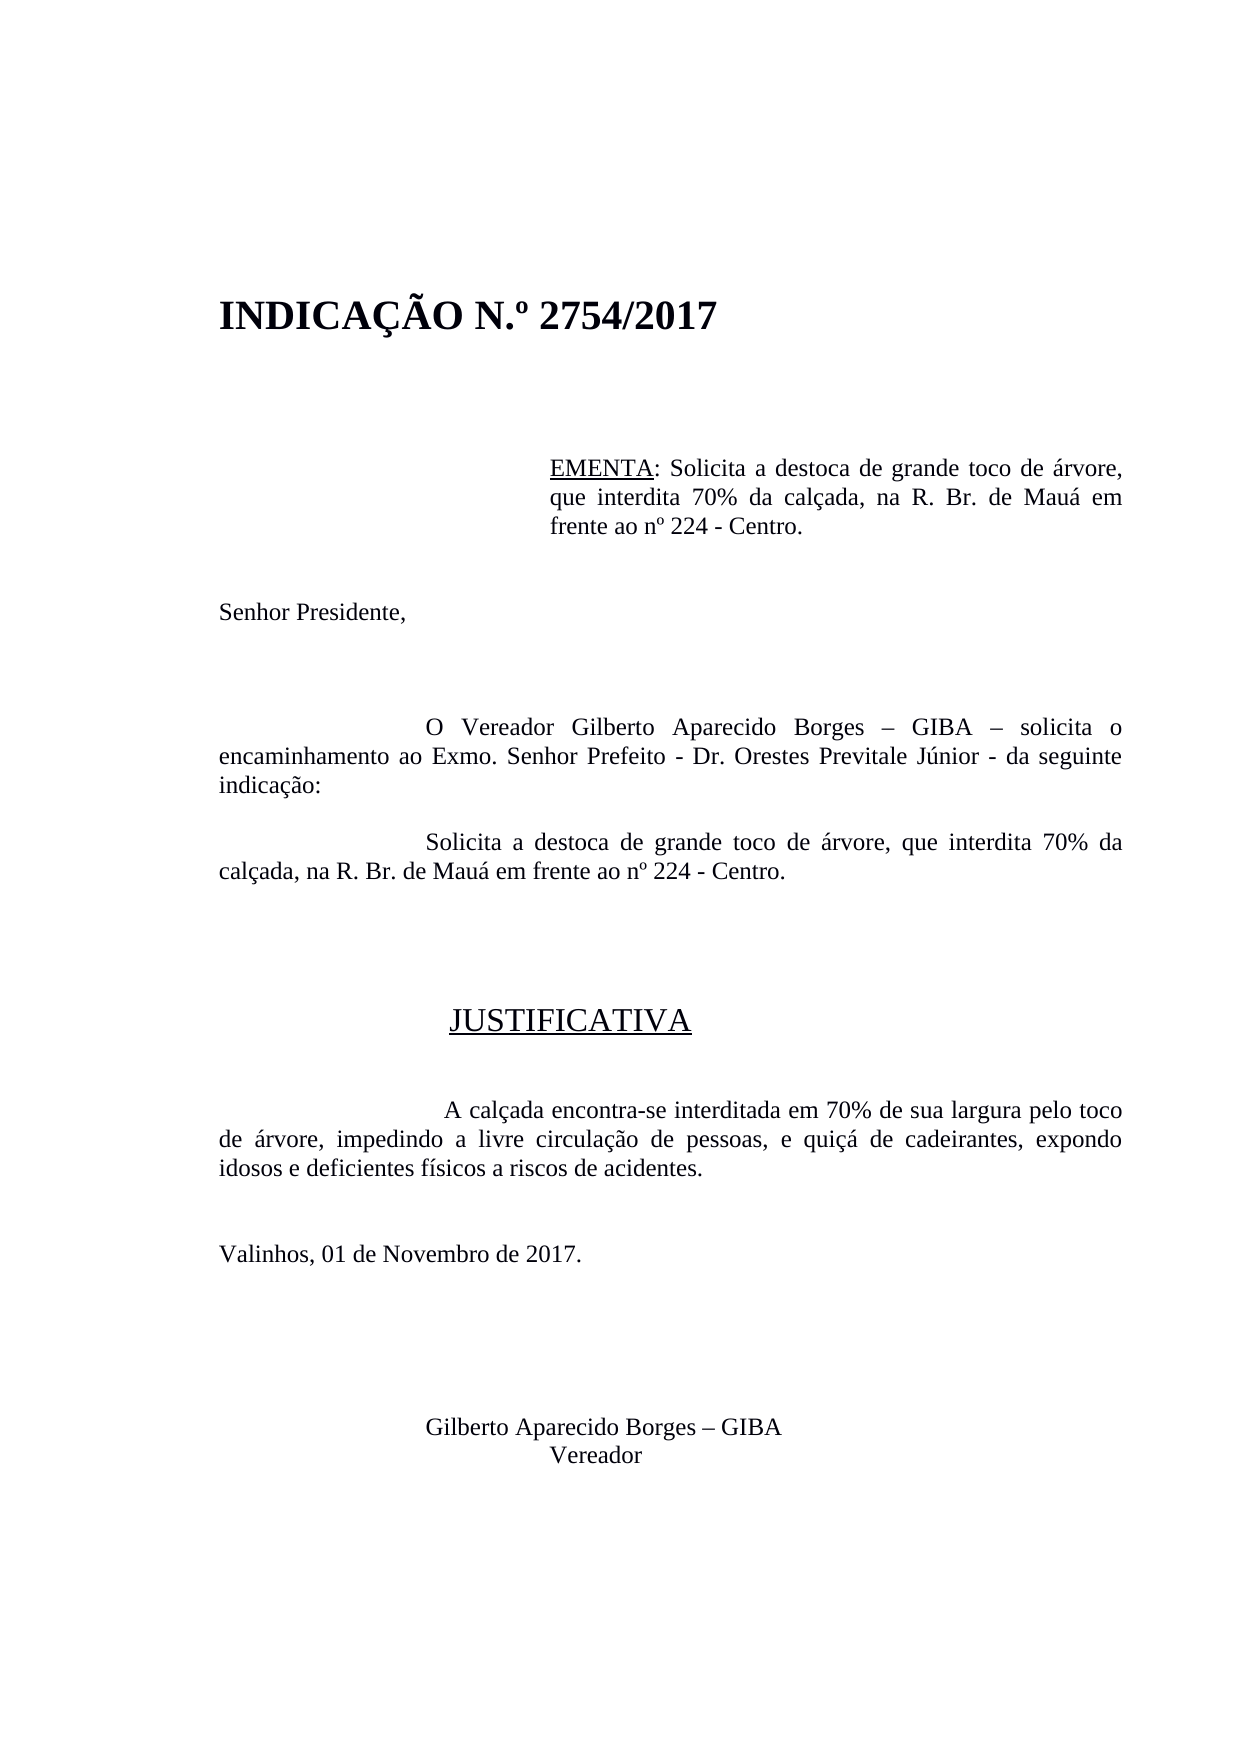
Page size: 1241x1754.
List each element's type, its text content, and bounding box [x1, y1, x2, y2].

text Valinhos, 01 de Novembro de 2017. [219, 1239, 1123, 1268]
text Gilberto Aparecido Borges – GIBA [242, 1412, 1123, 1441]
text INDICAÇÃO N.º 2754/2017 [219, 291, 1123, 338]
text A calçada encontra-se interditada em 70% de sua largura pelo toco de árvore, impedindo a livre circulação de pessoas, e quiçá de cadeirantes, expondo idosos e deficientes físicos a riscos de acidentes. [219, 1096, 1123, 1182]
text Vereador [242, 1441, 1123, 1469]
text O Vereador Gilberto Aparecido Borges – GIBA – solicita o encaminhamento ao Exmo. Senhor Prefeito - Dr. Orestes Previtale Júnior - da seguinte indicação: [219, 712, 1123, 798]
text EMENTA: Solicita a destoca de grande toco de árvore, que interdita 70% da calçada, na R. Br. de Mauá em frente ao nº 224 - Centro. [549, 453, 1123, 540]
text JUSTIFICATIVA [242, 1000, 1123, 1038]
text Solicita a destoca de grande toco de árvore, que interdita 70% da calçada, na R. Br. de Mauá em frente ao nº 224 - Centro. [219, 827, 1123, 885]
text Senhor Presidente, [219, 597, 1123, 626]
